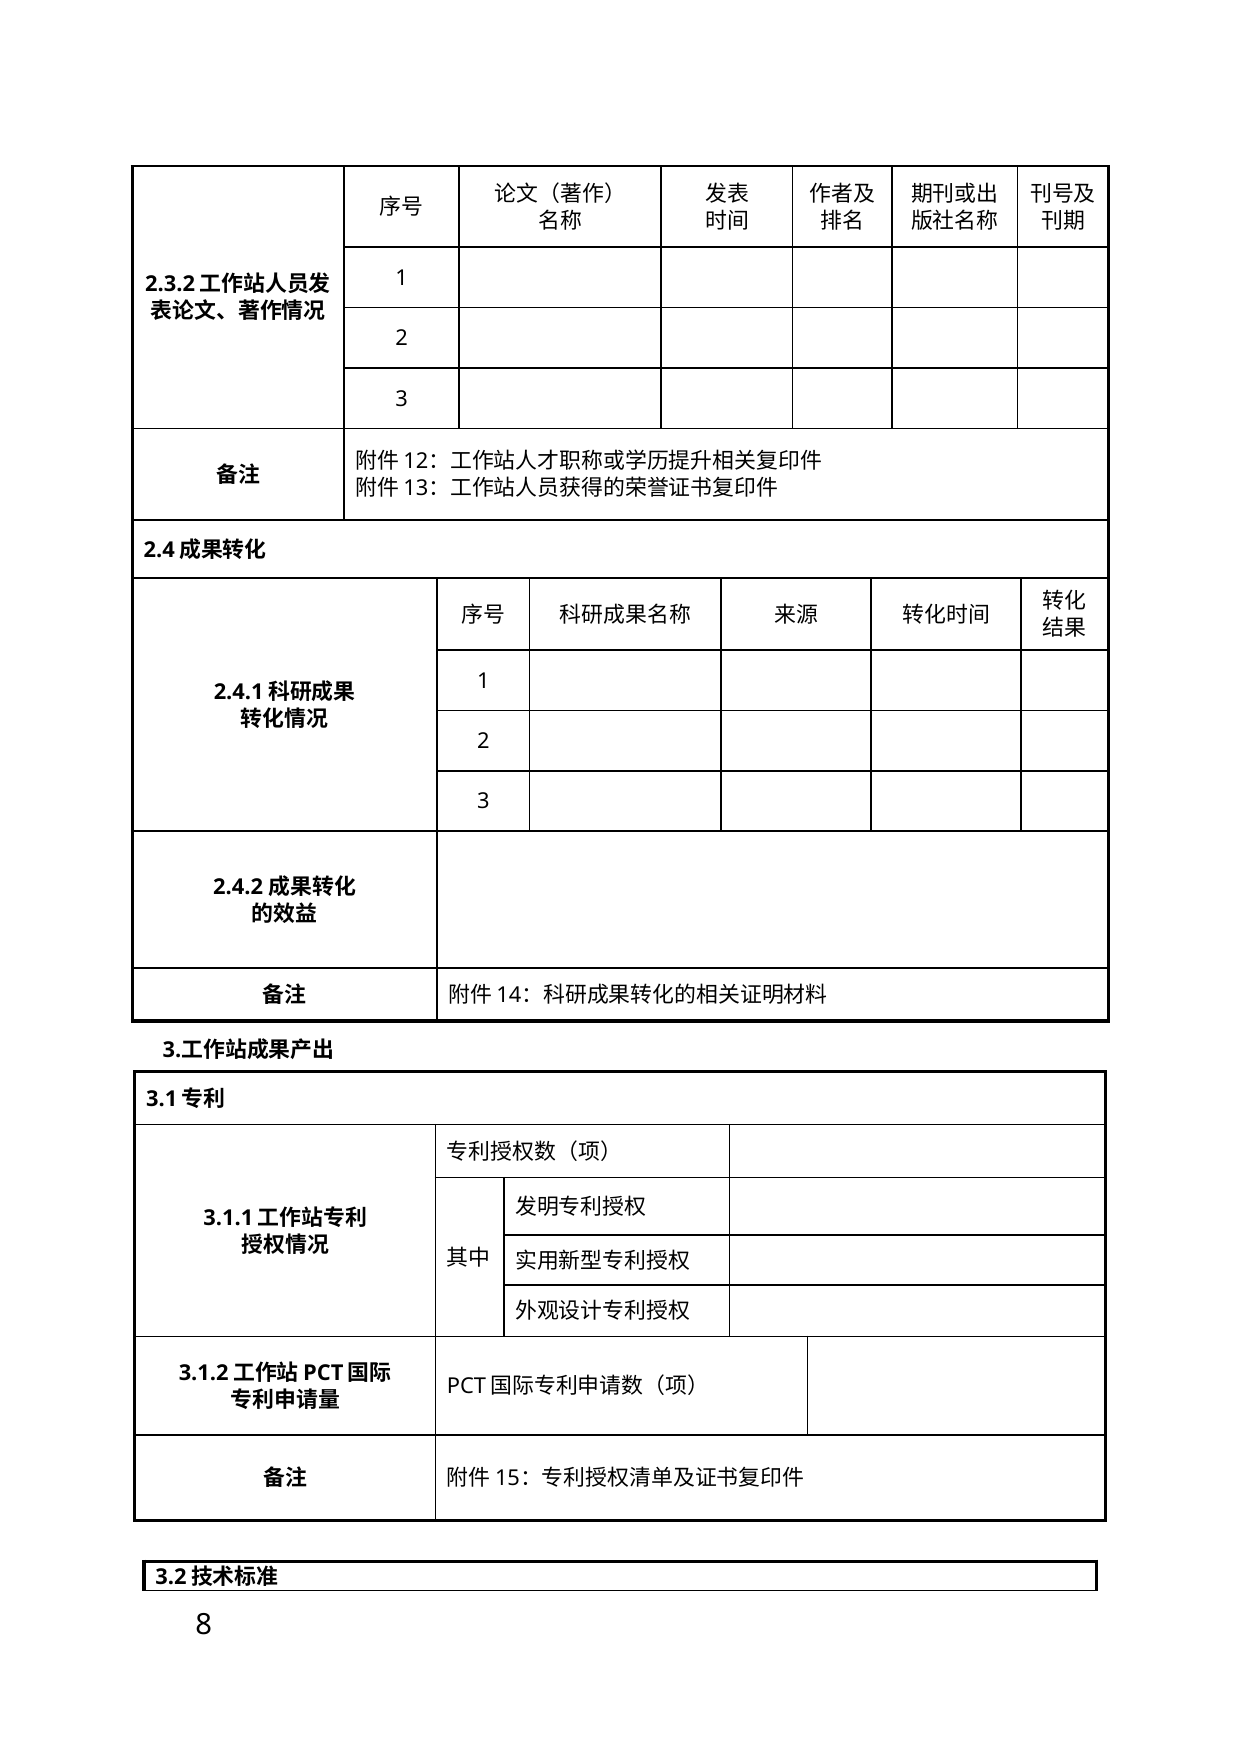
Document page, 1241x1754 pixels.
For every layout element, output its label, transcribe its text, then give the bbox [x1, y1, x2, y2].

table_cell 刊号及刊期 [1018, 167, 1107, 246]
table_cell [662, 308, 792, 367]
table_cell [793, 308, 891, 367]
table_cell 2 [438, 711, 529, 770]
table_cell [872, 651, 1020, 709]
table_cell 转化结果 [1022, 579, 1107, 649]
table_cell [793, 248, 891, 307]
table_cell 2 [345, 308, 458, 367]
table_cell 1 [345, 248, 458, 307]
table_cell 附件15：专利授权清单及证书复印件 [436, 1436, 1104, 1519]
table_cell [438, 832, 1107, 967]
table_cell 论文（著作） 名称 [460, 167, 660, 246]
table_cell [530, 711, 720, 770]
table_cell 发表 时间 [662, 167, 792, 246]
table_cell 工作站人员发表论文、著作情况 [134, 167, 343, 427]
table_cell 1 [438, 651, 529, 709]
table_cell 来源 [722, 579, 870, 649]
table_cell 工作站PCT国际 专利申请量 [136, 1337, 435, 1434]
table_cell [730, 1178, 1104, 1234]
table_cell 附件14：科研成果转化的相关证明材料 [438, 969, 1107, 1019]
table_cell [1022, 772, 1107, 830]
table_cell 科研成果 转化情况 [134, 579, 436, 830]
table_cell [722, 651, 870, 709]
table_cell [460, 308, 660, 367]
table_cell 发明专利授权 [505, 1178, 729, 1234]
table_cell 3 [345, 369, 458, 427]
table_cell 工作站专利 授权情况 [136, 1125, 435, 1336]
table_cell [730, 1236, 1104, 1284]
table_cell 备注 [134, 969, 436, 1019]
text 3.工作站成果产出 [162, 1027, 1078, 1065]
table_cell 外观设计专利授权 [505, 1286, 729, 1336]
table_cell 转化时间 [872, 579, 1020, 649]
table_cell 实用新型专利授权 [505, 1236, 729, 1284]
table_cell [460, 248, 660, 307]
table_cell [722, 772, 870, 830]
table_cell 期刊或出版社名称 [893, 167, 1017, 246]
table_cell [530, 651, 720, 709]
table_cell [730, 1125, 1104, 1177]
table_cell [1018, 369, 1107, 427]
table_cell 科研成果名称 [530, 579, 720, 649]
table_cell PCT国际专利申请数（项） [436, 1337, 807, 1434]
table_cell [793, 369, 891, 427]
table_cell [460, 369, 660, 427]
table_cell [1018, 248, 1107, 307]
table_cell [1018, 308, 1107, 367]
table_cell [730, 1286, 1104, 1336]
table_cell 序号 [345, 167, 458, 246]
table_cell 备注 [134, 429, 343, 519]
table_cell 成果转化 的效益 [134, 832, 436, 967]
table_cell 其中 [436, 1178, 503, 1336]
table_cell [872, 772, 1020, 830]
table_cell 3 [438, 772, 529, 830]
table_cell 作者及排名 [793, 167, 891, 246]
table_cell [808, 1337, 1104, 1434]
table_header 3.1专利 [136, 1073, 1104, 1124]
table_cell [893, 248, 1017, 307]
table_header 3.2技术标准 [146, 1563, 1095, 1590]
table_cell [662, 369, 792, 427]
table_cell [1022, 711, 1107, 770]
table_cell [893, 308, 1017, 367]
table_cell [893, 369, 1017, 427]
table_cell [722, 711, 870, 770]
table_cell 2.4成果转化 [134, 521, 1107, 577]
table_cell 序号 [438, 579, 529, 649]
table_cell [872, 711, 1020, 770]
table_cell [1022, 651, 1107, 709]
table_cell 备注 [136, 1436, 435, 1519]
table_cell [530, 772, 720, 830]
table_cell [662, 248, 792, 307]
table_cell 附件12：工作站人才职称或学历提升相关复印件 附件13：工作站人员获得的荣誉证书复印件 [345, 429, 1107, 519]
table_cell 专利授权数（项） [436, 1125, 729, 1177]
